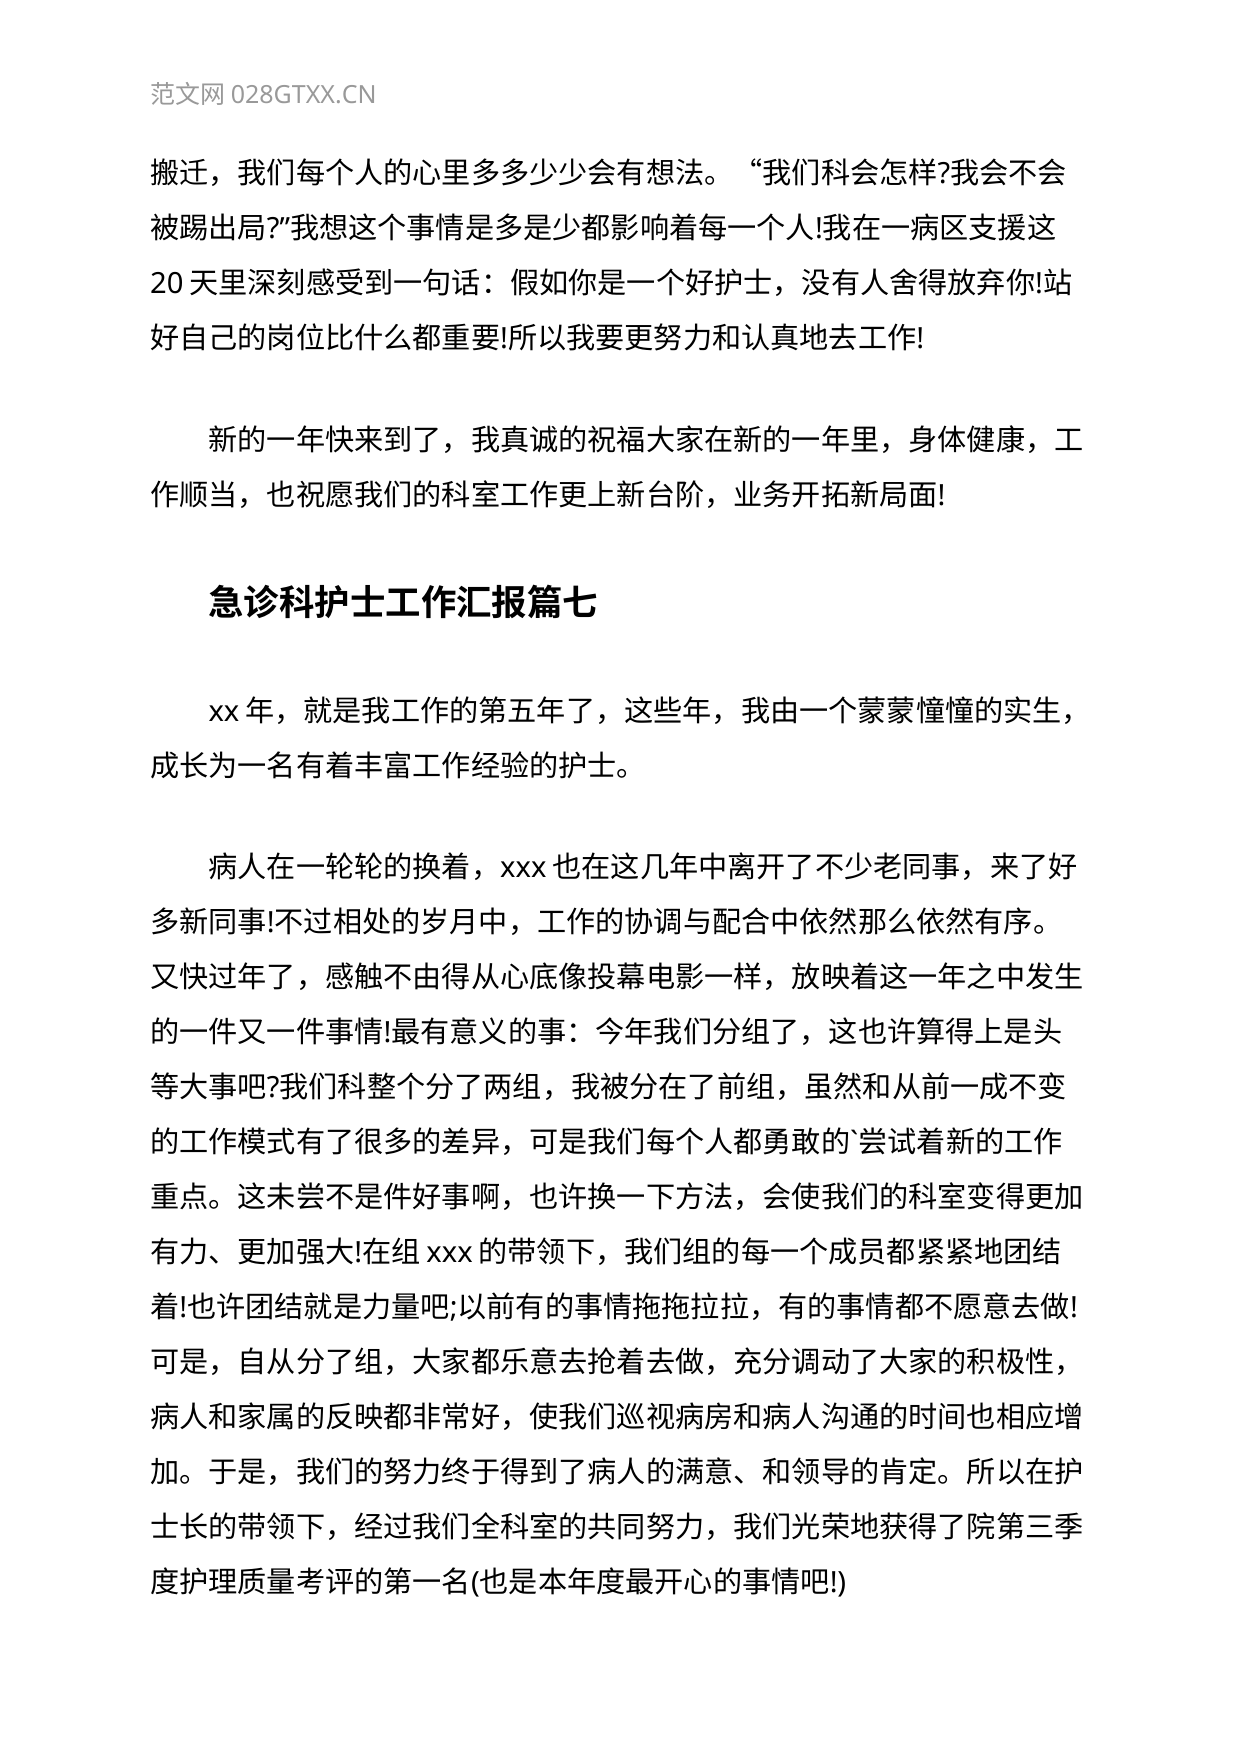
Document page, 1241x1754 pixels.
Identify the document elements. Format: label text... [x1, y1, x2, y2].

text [150, 150, 1090, 357]
text xx年，就是我工作的第五年了，这些年，我由一个蒙蒙憧憧的实生，成长为一名有着丰富工作经验的护士。 [150, 687, 1090, 784]
text 急诊科护士工作汇报篇七 [150, 574, 1090, 625]
text 新的一年快来到了，我真诚的祝福大家在新的一年里，身体健康，工作顺当，也祝愿我们的科室工作更上新台阶，业务开拓新局面! [150, 417, 1090, 514]
text 病人在一轮轮的换着，xxx也在这几年中离开了不少老同事，来了好多新同事!不过相处的岁月中，工作的协调与配合中依然那么依然有序。又快过年了，感触不由得从心底像投幕电影一样，放映着这一年之中发生的一件又一件事情!最有意义的事：今年我们分组了，这也许算得上是头等大事吧?我们科整个分了两组，我被分在了前组，虽然和从前一成不变的工作模式有了很多的差异，可是我们每个人都勇敢的`尝试着新的工作重点。这未尝不是件好事啊，也许换一下方法，会使我们的科室变得更加有力、更加强大!在组xxx的带领下，我们组的每一个成员都紧紧地团结着!也许团结就是力量吧;以前有的事情拖拖拉拉，有的事情都不愿意去做!可是，自从分了组，大家都乐意去抢着去做，充分调动了大家的积极性，病人和家属的反映都非常好，使我们巡视病房和病人沟通的时间也相应增加。于是，我们的努力终于得到了病人的满意、和领导的肯定。所以在护士长的带领下，经过我们全科室的共同努力，我们光荣地获得了院第三季度护理质量考评的第一名(也是本年度最开心的事情吧!) [150, 844, 1090, 1601]
